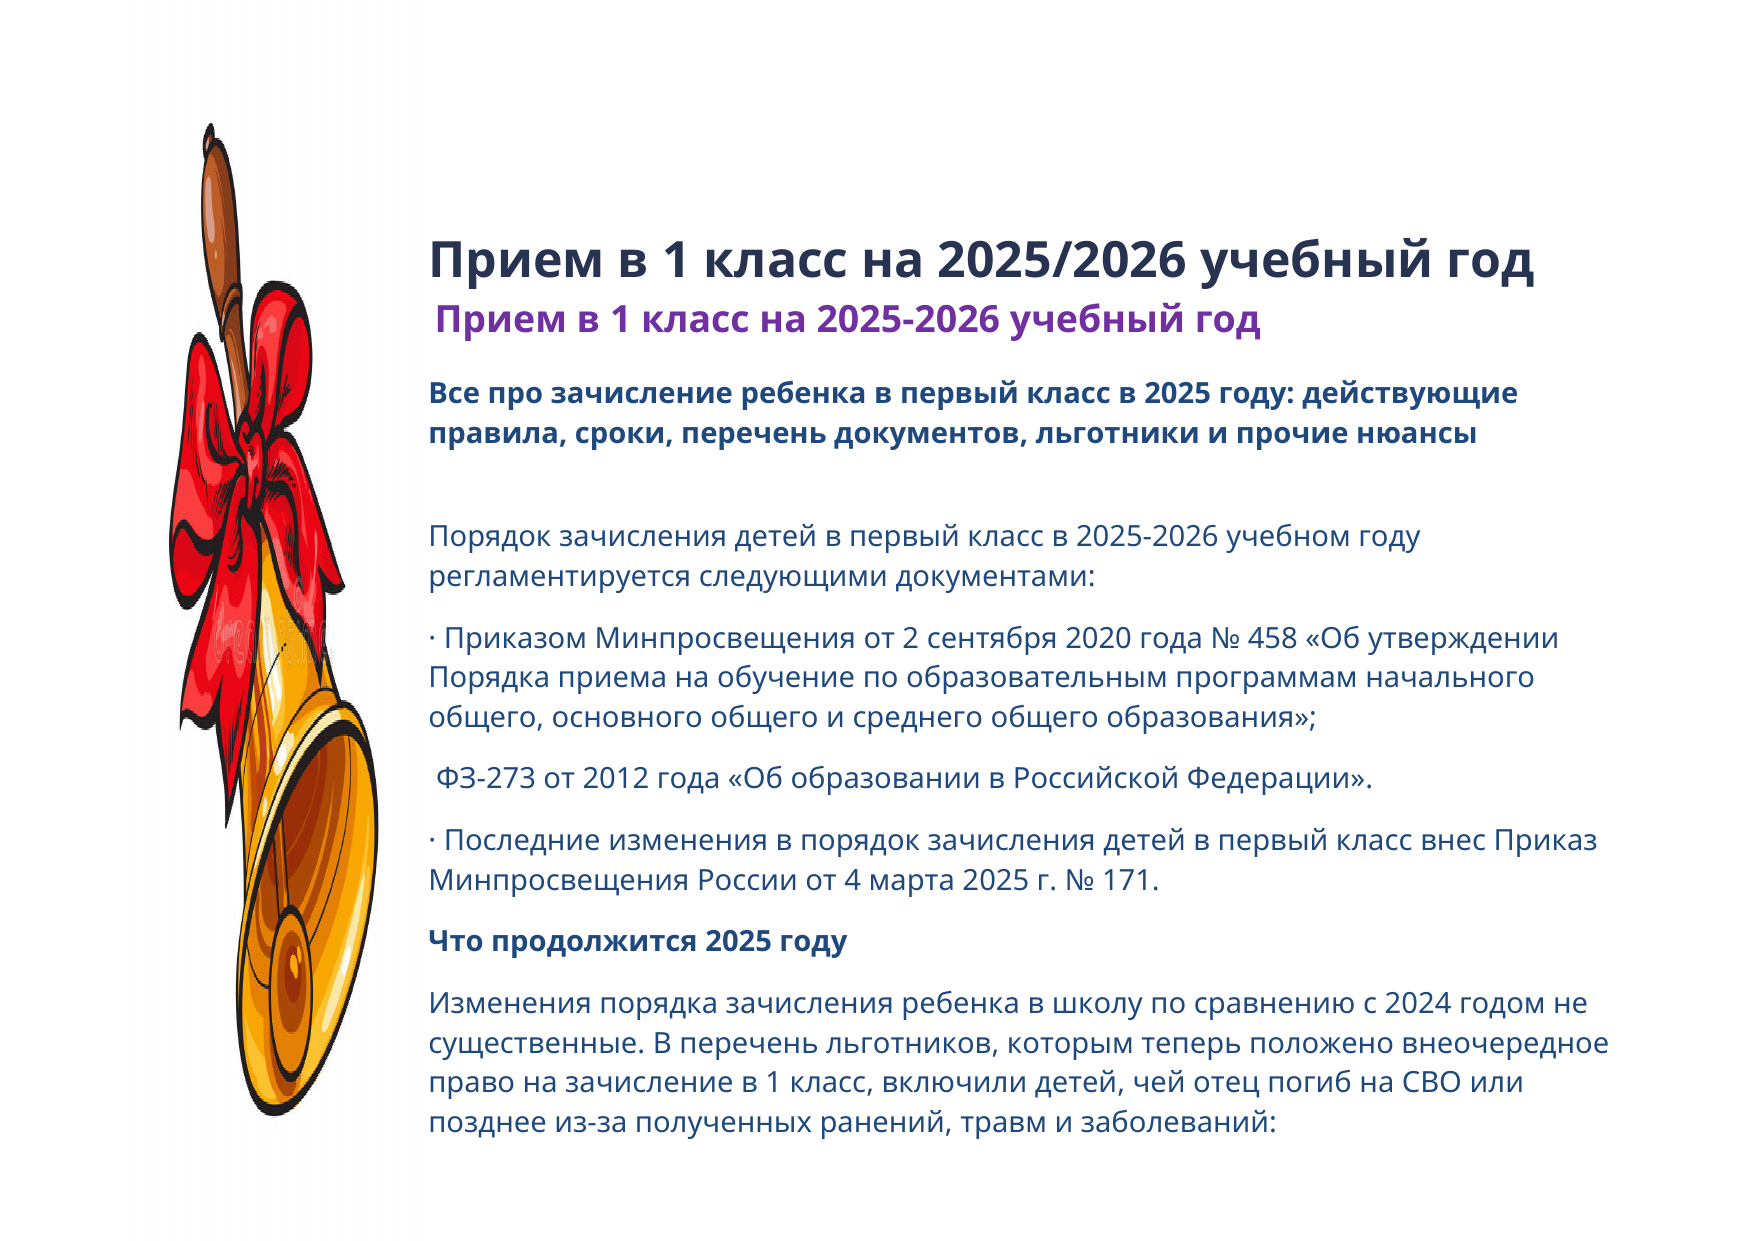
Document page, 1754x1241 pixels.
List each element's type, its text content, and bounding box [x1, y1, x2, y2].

picture [118, 0, 429, 1241]
text Что продолжится 2025 году [429, 921, 1636, 960]
text Изменения порядка зачисления ребенка в школу по сравнению с 2024 годом не существенные. В перечень льготников, которым теперь положено внеочередное право на зачисление в 1 класс, включили детей, чей отец погиб на СВО или позднее из-за полученных ранений, травм и заболеваний: [429, 982, 1636, 1141]
text Порядок зачисления детей в первый класс в 2025-2026 учебном году регламентируется следующими документами: [429, 516, 1636, 595]
text Прием в 1 класс на 2025-2026 учебный год [429, 292, 1636, 343]
text · Приказом Минпросвещения от 2 сентября 2020 года № 458 «Об утверждении Порядка приема на обучение по образовательным программам начального общего, основного общего и среднего общего образования»; [429, 617, 1636, 736]
text · Последние изменения в порядок зачисления детей в первый класс внес Приказ Минпросвещения России от 4 марта 2025 г. № 171. [429, 819, 1636, 899]
text Прием в 1 класс на 2025/2026 учебный год [429, 224, 1636, 292]
text Все про зачисление ребенка в первый класс в 2025 году: действующие правила, сроки, перечень документов, льготники и прочие нюансы [429, 372, 1636, 452]
text ФЗ-273 от 2012 года «Об образовании в Российской Федерации». [429, 758, 1636, 797]
